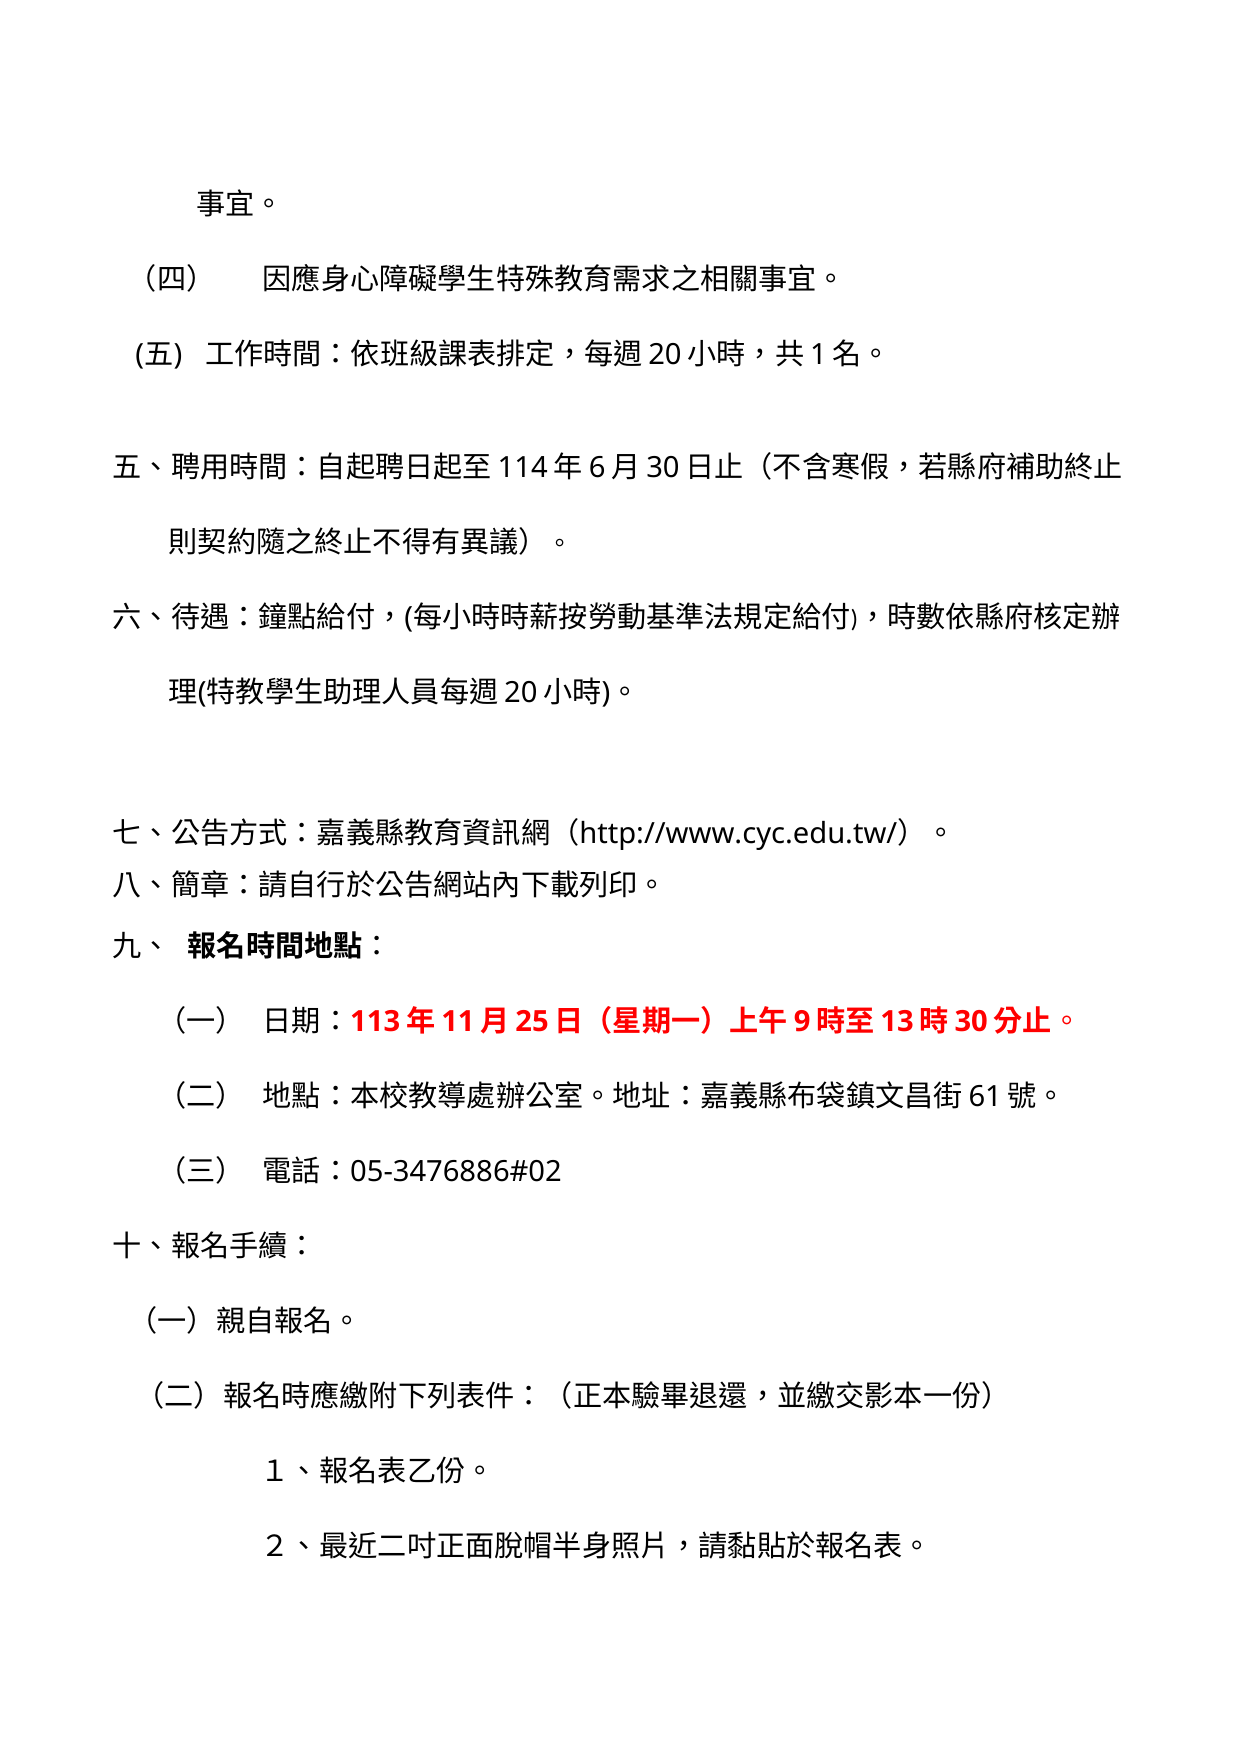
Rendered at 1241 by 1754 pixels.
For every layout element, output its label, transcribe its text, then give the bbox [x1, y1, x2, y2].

text 八、簡章：請自行於公告網站內下載列印。 [112, 854, 1128, 906]
text 七、公告方式：嘉義縣教育資訊網（http://www.cyc.edu.tw/）。 [112, 802, 1128, 854]
text 五、聘用時間：自起聘日起至114年6月30日止（不含寒假，若縣府補助終止則契約隨之終止不得有異議）。 [112, 427, 1128, 577]
text （一）親自報名。 [98, 1281, 1128, 1356]
text （二）報名時應繳附下列表件：（正本驗畢退還，並繳交影本一份） [112, 1356, 1128, 1431]
list 地點：本校教導處辦公室。地址：嘉義縣布袋鎮文昌街61號。 [157, 1056, 1128, 1131]
list 電話：05-3476886#02 [157, 1131, 1128, 1206]
text 十、報名手續： [112, 1206, 1128, 1281]
text （四） 因應身心障礙學生特殊教育需求之相關事宜。 [112, 239, 1128, 314]
text 事宜。 [112, 164, 1128, 239]
list 報名表乙份。 [260, 1431, 1128, 1506]
text (五) 工作時間：依班級課表排定，每週20小時，共1名。 [112, 314, 1128, 389]
list 報名時間地點： [112, 906, 1128, 981]
list 日期：113年11月25日（星期一）上午9時至13時30分止。 [157, 981, 1128, 1056]
text 六、待遇：鐘點給付，(每小時時薪按勞動基準法規定給付)，時數依縣府核定辦理(特教學生助理人員每週20小時)。 [112, 577, 1128, 727]
list 最近二吋正面脫帽半身照片，請黏貼於報名表。 [260, 1506, 1128, 1581]
